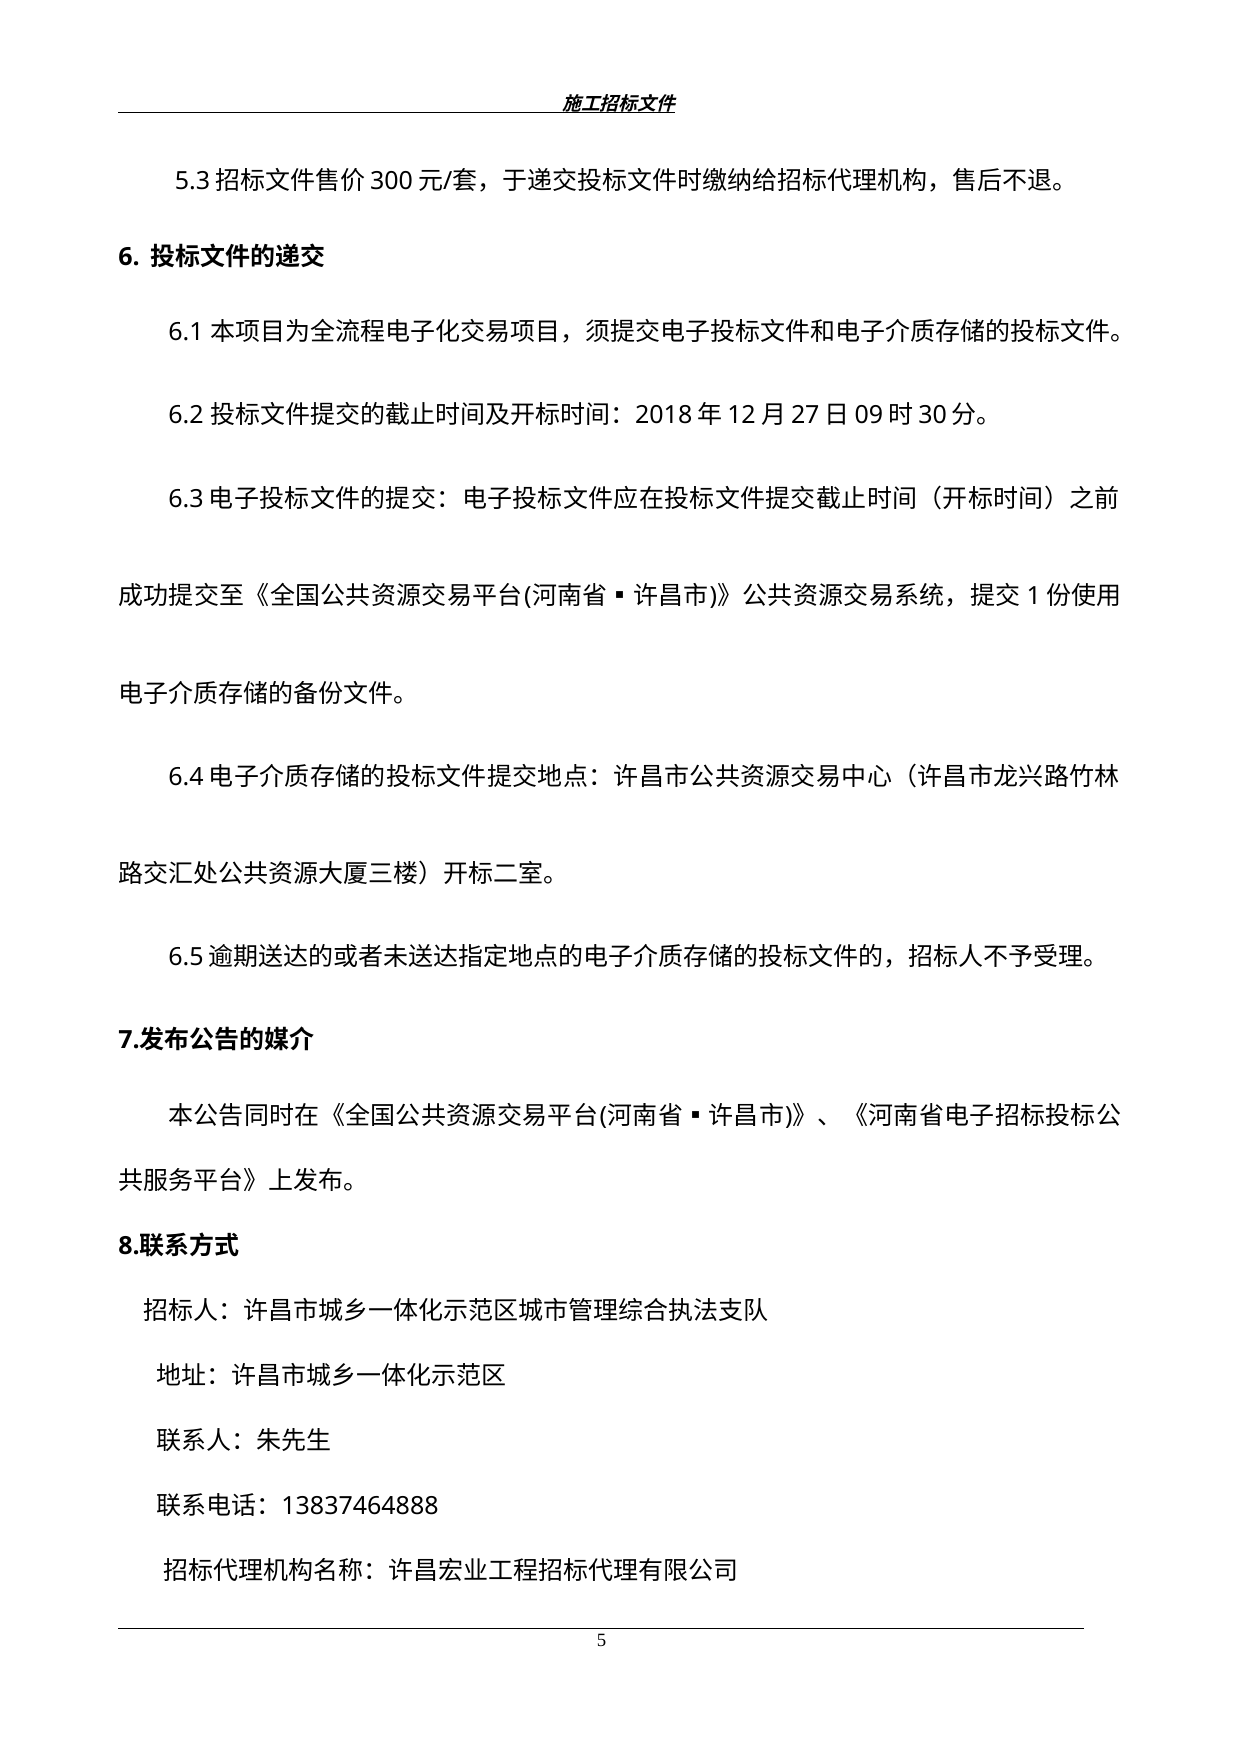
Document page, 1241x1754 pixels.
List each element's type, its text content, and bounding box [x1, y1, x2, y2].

text 7.发布公告的媒介 [118, 1006, 1122, 1071]
text 地址：许昌市城乡一体化示范区 [118, 1341, 1182, 1406]
text 招标人：许昌市城乡一体化示范区城市管理综合执法支队 [118, 1276, 1182, 1341]
text 6.3电子投标文件的提交：电子投标文件应在投标文件提交截止时间（开标时间）之前成功提交至《全国公共资源交易平台(河南省▪许昌市)》公共资源交易系统，提交1份使用电子介质存储的备份文件。 [118, 464, 1122, 724]
text 6.4电子介质存储的投标文件提交地点：许昌市公共资源交易中心（许昌市龙兴路竹林路交汇处公共资源大厦三楼）开标二室。 [118, 742, 1122, 904]
text 招标代理机构名称：许昌宏业工程招标代理有限公司 [100, 1536, 1140, 1601]
text 8.联系方式 [118, 1211, 1122, 1276]
text 6.2 投标文件提交的截止时间及开标时间：2018年12月27日09时30分。 [118, 381, 1122, 446]
text 6.5逾期送达的或者未送达指定地点的电子介质存储的投标文件的，招标人不予受理。 [118, 922, 1122, 987]
text 6.1 本项目为全流程电子化交易项目，须提交电子投标文件和电子介质存储的投标文件。 [118, 297, 1122, 362]
text 5.3招标文件售价300元/套，于递交投标文件时缴纳给招标代理机构，售后不退。 [118, 146, 1122, 211]
text 联系人：朱先生 [118, 1406, 1182, 1471]
list 投标文件的递交 [118, 222, 1122, 287]
text 联系电话：13837464888 [118, 1471, 1182, 1536]
text 本公告同时在《全国公共资源交易平台(河南省▪许昌市)》、《河南省电子招标投标公共服务平台》上发布。 [118, 1081, 1122, 1211]
